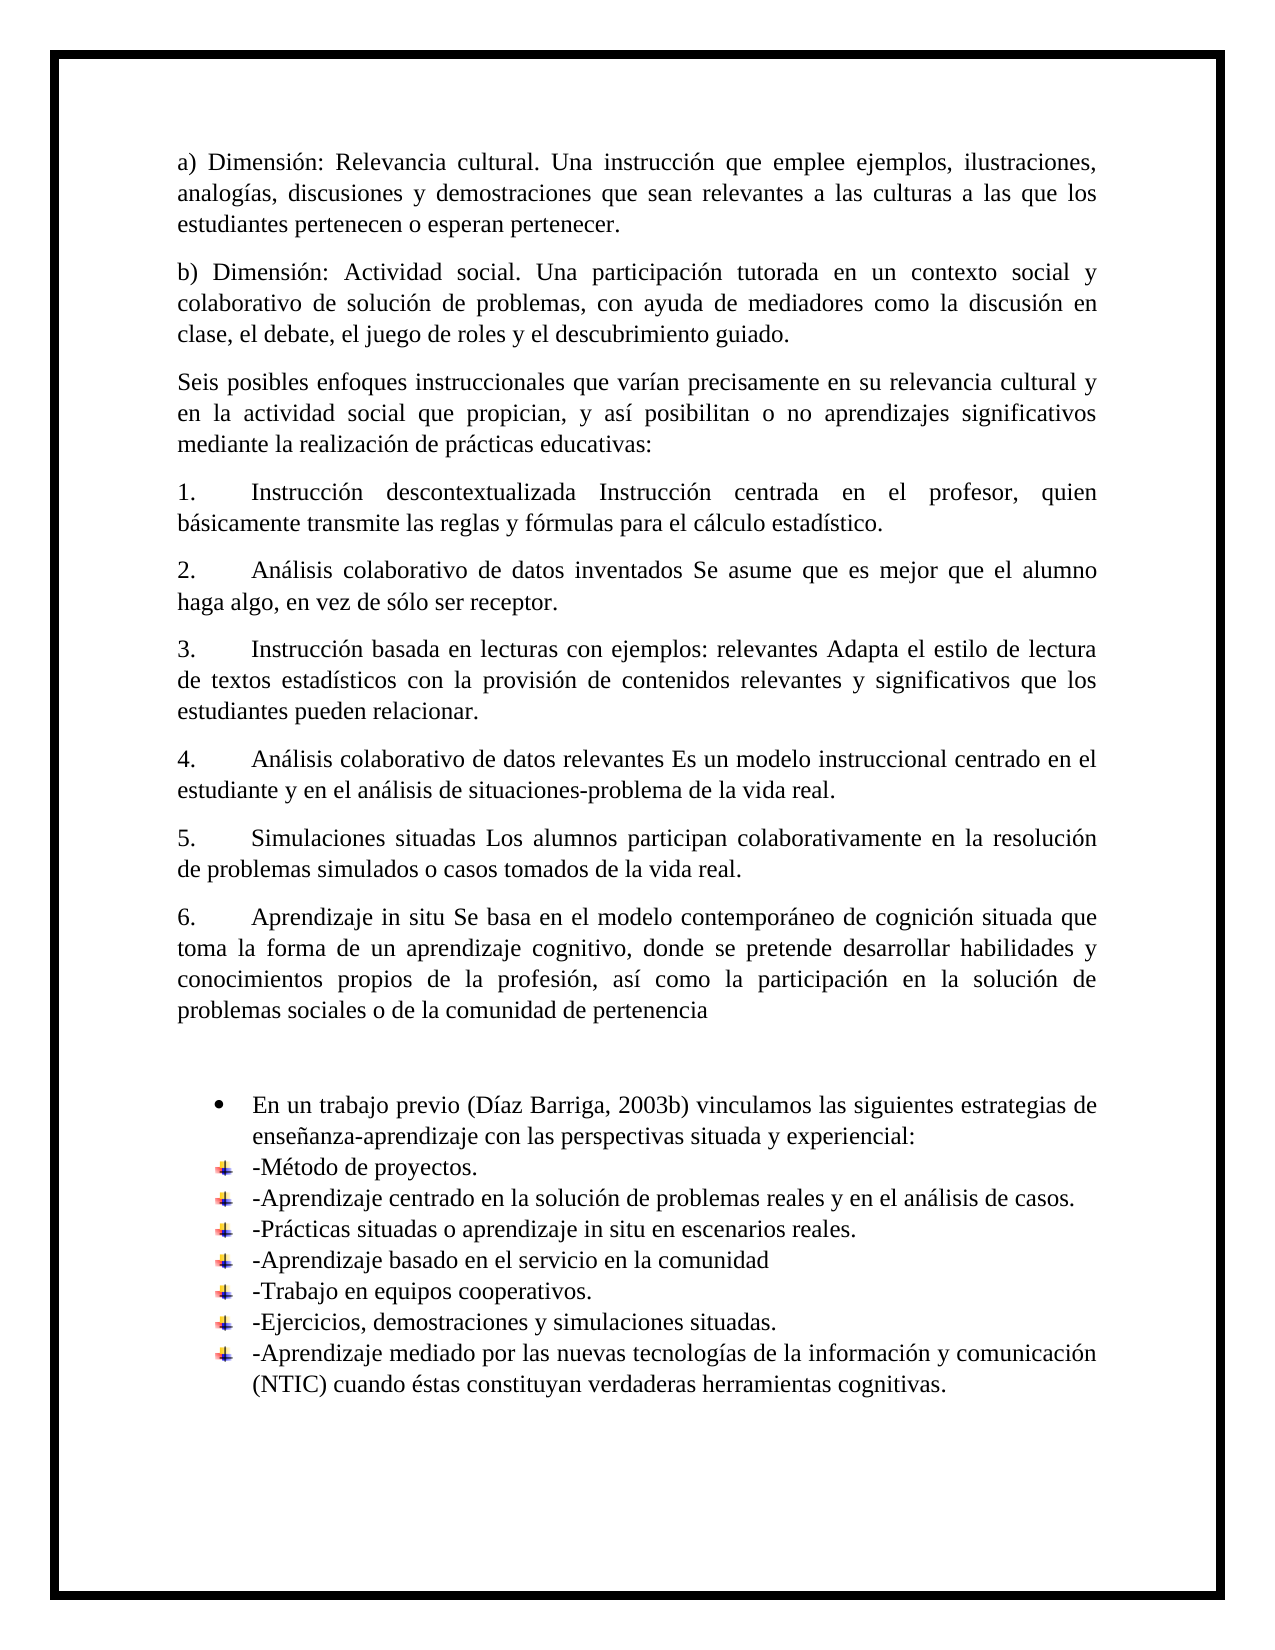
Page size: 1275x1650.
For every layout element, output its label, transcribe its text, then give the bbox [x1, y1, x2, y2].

text a) Dimensión: Relevancia cultural. Una instrucción que emplee ejemplos, ilustraciones, analogías, discusiones y demostraciones que sean relevantes a las culturas a las que los estudiantes pertenecen o esperan pertenecer. [177, 147, 1098, 238]
list En un trabajo previo (Díaz Barriga, 2003b) vinculamos las siguientes estrategias de enseñanza-aprendizaje con las perspectivas situada y experiencial: [214, 1090, 1098, 1150]
list -Trabajo en equipos cooperativos. [214, 1276, 1098, 1305]
picture [215, 1345, 233, 1362]
picture [215, 1283, 233, 1300]
list -Aprendizaje mediado por las nuevas tecnologías de la información y comunicación (NTIC) cuando éstas constituyan verdaderas herramientas cognitivas. [214, 1338, 1098, 1398]
text 5. Simulaciones situadas Los alumnos participan colaborativamente en la resolución de problemas simulados o casos tomados de la vida real. [177, 823, 1098, 883]
text Seis posibles enfoques instruccionales que varían precisamente en su relevancia cultural y en la actividad social que propician, y así posibilitan o no aprendizajes significativos mediante la realización de prácticas educativas: [177, 367, 1098, 458]
picture [215, 1221, 233, 1238]
picture [215, 1314, 233, 1331]
text 3. Instrucción basada en lecturas con ejemplos: relevantes Adapta el estilo de lectura de textos estadísticos con la provisión de contenidos relevantes y significativos que los estudiantes pueden relacionar. [177, 634, 1098, 725]
list -Ejercicios, demostraciones y simulaciones situadas. [214, 1307, 1098, 1336]
text 2. Análisis colaborativo de datos inventados Se asume que es mejor que el alumno haga algo, en vez de sólo ser receptor. [177, 556, 1098, 615]
picture [215, 1159, 233, 1176]
text 1. Instrucción descontextualizada Instrucción centrada en el profesor, quien básicamente transmite las reglas y fórmulas para el cálculo estadístico. [177, 477, 1098, 537]
text 4. Análisis colaborativo de datos relevantes Es un modelo instruccional centrado en el estudiante y en el análisis de situaciones-problema de la vida real. [177, 744, 1098, 804]
picture [215, 1252, 233, 1269]
picture [215, 1190, 233, 1207]
text 6. Aprendizaje in situ Se basa en el modelo contemporáneo de cognición situada que toma la forma de un aprendizaje cognitivo, donde se pretende desarrollar habilidades y conocimientos propios de la profesión, así como la participación en la solución de problemas sociales o de la comunidad de pertenencia [177, 902, 1098, 1023]
list -Prácticas situadas o aprendizaje in situ en escenarios reales. [214, 1214, 1098, 1243]
list -Aprendizaje basado en el servicio en la comunidad [214, 1245, 1098, 1274]
list -Método de proyectos. [214, 1152, 1098, 1181]
list -Aprendizaje centrado en la solución de problemas reales y en el análisis de casos. [214, 1183, 1098, 1212]
text b) Dimensión: Actividad social. Una participación tutorada en un contexto social y colaborativo de solución de problemas, con ayuda de mediadores como la discusión en clase, el debate, el juego de roles y el descubrimiento guiado. [177, 257, 1098, 348]
